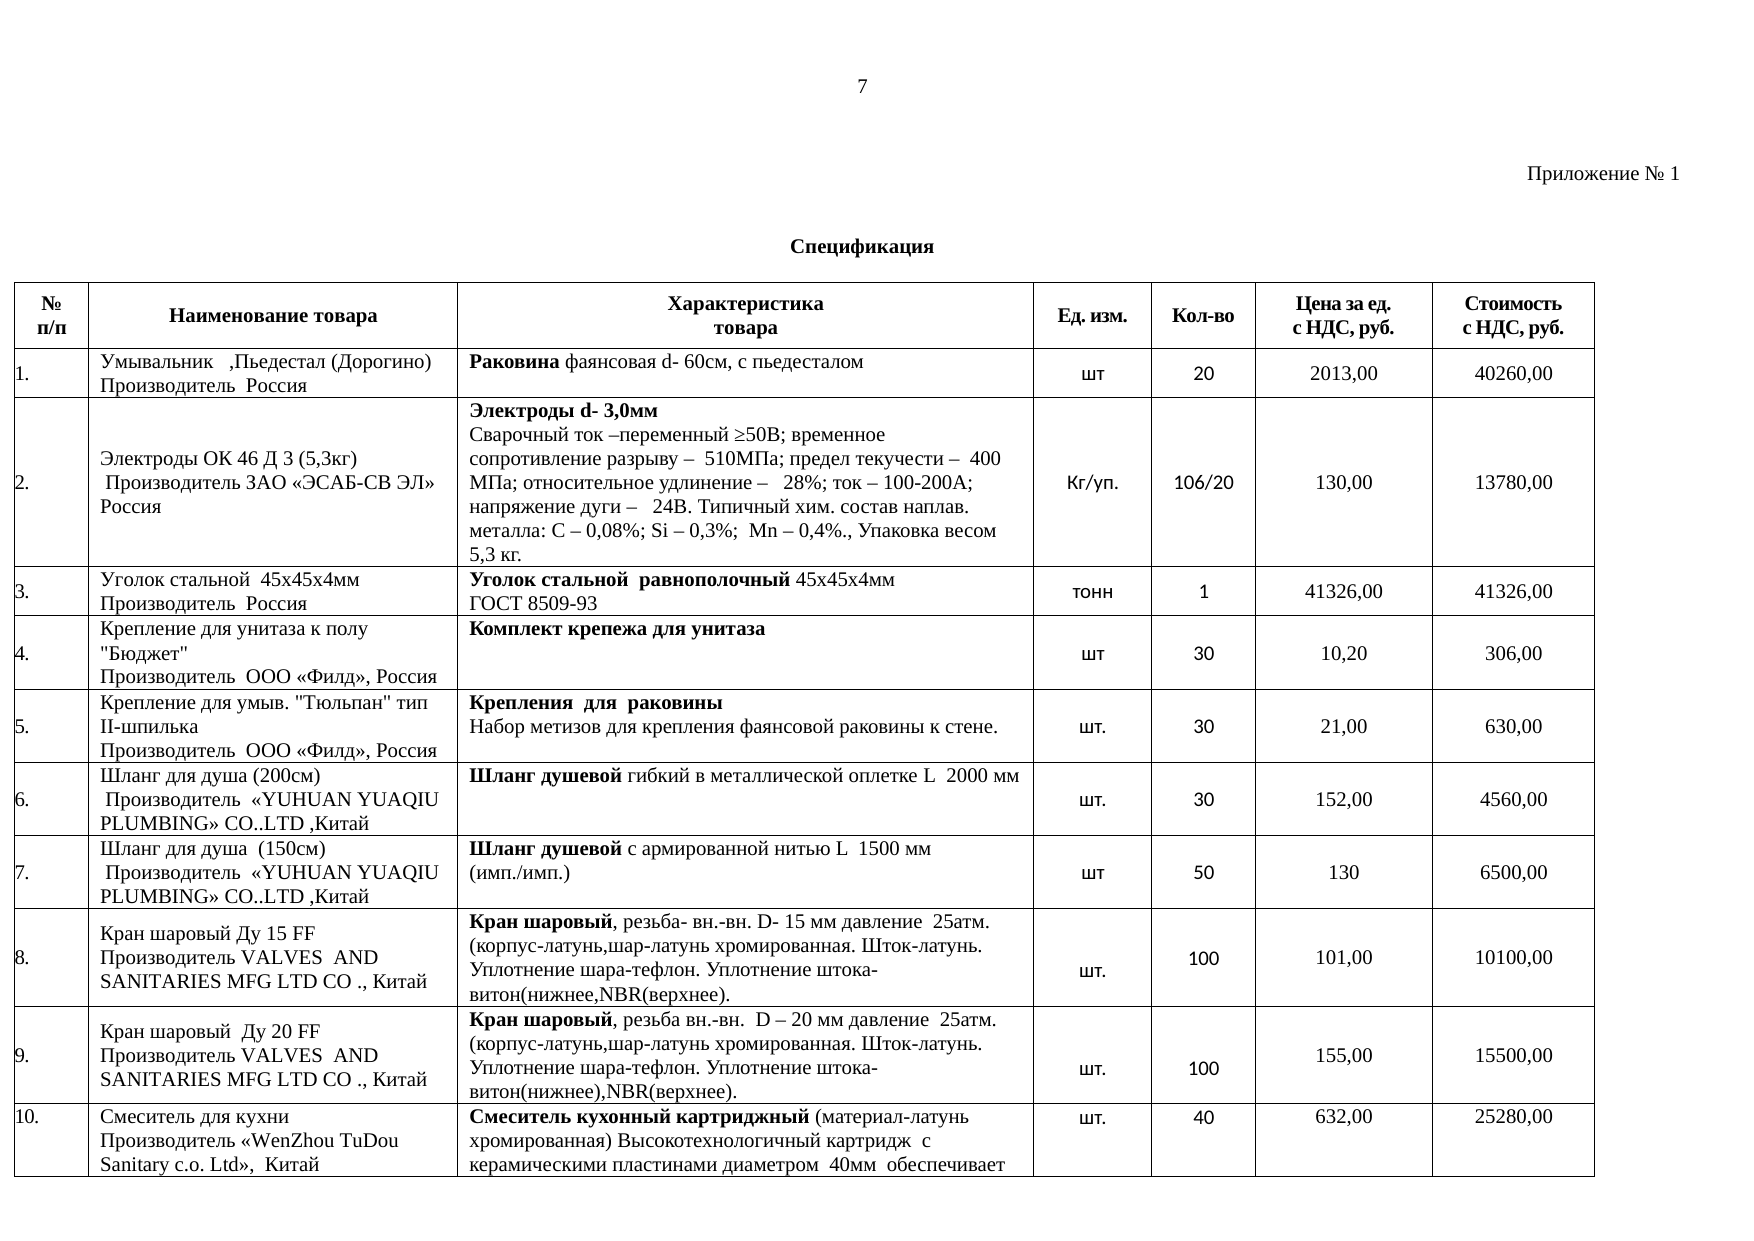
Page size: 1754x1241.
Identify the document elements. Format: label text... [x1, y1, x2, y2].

table_cell шт. [1034, 1007, 1151, 1103]
table_cell Кран шаровый Ду 20 FF Производитель VALVES AND SANITARIES MFG LTD СО ., Китай [89, 1007, 457, 1103]
text Приложение № 1 [0, 161, 1680, 185]
table_header Цена за ед. с НДС, руб. [1256, 283, 1432, 347]
table_cell 10100,00 [1433, 909, 1594, 1006]
table_cell шт [1034, 616, 1151, 688]
table_cell 632,00 [1256, 1104, 1432, 1176]
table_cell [89, 1104, 457, 1176]
table_cell Кг/уп. [1034, 398, 1151, 566]
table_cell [458, 1104, 1033, 1176]
table_cell 106/20 [1152, 398, 1255, 566]
table_cell Уголок стальной равнополочный 45х45х4мм ГОСТ 8509-93 [458, 567, 1033, 615]
table_cell Крепления для раковины Набор метизов для крепления фаянсовой раковины к стене. [458, 690, 1033, 762]
table_header Наименование товара [89, 283, 457, 347]
table_cell 4560,00 [1433, 763, 1594, 835]
table_cell Электроды ОК 46 Д 3 (5,3кг) Производитель ЗАО «ЭСАБ-СВ ЭЛ» Россия [89, 398, 457, 566]
table_cell 15500,00 [1433, 1007, 1594, 1103]
table_cell 50 [1152, 836, 1255, 908]
table_cell шт. [1034, 909, 1151, 1006]
table_cell 40260,00 [1433, 349, 1594, 397]
table_cell 10,20 [1256, 616, 1432, 688]
table_cell Крепление для умыв. "Тюльпан" тип II-шпилька Производитель ООО «Филд», Россия [89, 690, 457, 762]
table_cell Кран шаровый Ду 15 FF Производитель VALVES AND SANITARIES MFG LTD СО ., Китай [89, 909, 457, 1006]
table_header Стоимость с НДС, руб. [1433, 283, 1594, 347]
table_cell Раковина фаянсовая d- 60см, с пьедесталом [458, 349, 1033, 397]
table_cell Кран шаровый, резьба- вн.-вн. D- 15 мм давление 25атм.(корпус-латунь,шар-латунь хромированная. Шток-латунь. Уплотнение шара-тефлон. Уплотнение штока-витон(нижнее,NBR(верхнее). [458, 909, 1033, 1006]
table_cell [15, 349, 88, 397]
table_cell 630,00 [1433, 690, 1594, 762]
table_cell [15, 1007, 88, 1103]
table_cell [15, 763, 88, 835]
table_cell 40 [1152, 1104, 1255, 1176]
table_cell 1 [1152, 567, 1255, 615]
table_cell Шланг душевой с армированной нитью L 1500 мм (имп./имп.) [458, 836, 1033, 908]
table_cell Комплект крепежа для унитаза [458, 616, 1033, 688]
table_cell [15, 616, 88, 688]
table_cell шт. [1034, 1104, 1151, 1176]
table_cell [15, 398, 88, 566]
table_cell 30 [1152, 616, 1255, 688]
table_cell [15, 690, 88, 762]
table_cell Шланг для душа (150см) Производитель «YUHUAN YUAQIU PLUMBING» CO..LTD ,Китай [89, 836, 457, 908]
table_cell Уголок стальной 45х45х4мм Производитель Россия [89, 567, 457, 615]
table_cell 41326,00 [1433, 567, 1594, 615]
table_cell 6500,00 [1433, 836, 1594, 908]
table_header Характеристика товара [458, 283, 1033, 347]
table_cell Шланг душевой гибкий в металлической оплетке L 2000 мм [458, 763, 1033, 835]
table_header № п/п [15, 283, 88, 347]
table_cell 155,00 [1256, 1007, 1432, 1103]
table_cell [15, 836, 88, 908]
table_cell 2013,00 [1256, 349, 1432, 397]
table_cell 100 [1152, 909, 1255, 1006]
table_cell Электроды d- 3,0мм Сварочный ток –переменный ≥50В; временное сопротивление разрыву – 510МПа; предел текучести – 400 МПа; относительное удлинение – 28%; ток – 100-200А; напряжение дуги – 24В. Типичный хим. состав наплав. металла: С – 0,08%; Si – 0,3%; Mn – 0,4%., Упаковка весом 5,3 кг. [458, 398, 1033, 566]
table_cell тонн [1034, 567, 1151, 615]
table_cell 152,00 [1256, 763, 1432, 835]
table_cell [15, 1104, 88, 1176]
table_cell шт. [1034, 763, 1151, 835]
table_cell 100 [1152, 1007, 1255, 1103]
table_cell 41326,00 [1256, 567, 1432, 615]
table_cell шт [1034, 836, 1151, 908]
table_header Кол-во [1152, 283, 1255, 347]
table_cell 130,00 [1256, 398, 1432, 566]
table_cell [15, 909, 88, 1006]
table_cell 20 [1152, 349, 1255, 397]
table_cell 306,00 [1433, 616, 1594, 688]
table_cell Кран шаровый, резьба вн.-вн. D – 20 мм давление 25атм.(корпус-латунь,шар-латунь хромированная. Шток-латунь. Уплотнение шара-тефлон. Уплотнение штока-витон(нижнее),NBR(верхнее). [458, 1007, 1033, 1103]
table_cell Шланг для душа (200см) Производитель «YUHUAN YUAQIU PLUMBING» CO..LTD ,Китай [89, 763, 457, 835]
table_cell 13780,00 [1433, 398, 1594, 566]
table_header Ед. изм. [1034, 283, 1151, 347]
table_cell 21,00 [1256, 690, 1432, 762]
table_cell 25280,00 [1433, 1104, 1594, 1176]
table_cell 130 [1256, 836, 1432, 908]
table_cell шт [1034, 349, 1151, 397]
table_cell шт. [1034, 690, 1151, 762]
table_cell Умывальник ,Пьедестал (Дорогино) Производитель Россия [89, 349, 457, 397]
table_cell 30 [1152, 690, 1255, 762]
table_cell 101,00 [1256, 909, 1432, 1006]
table_cell 30 [1152, 763, 1255, 835]
text Спецификация [44, 234, 1680, 258]
table_cell [15, 567, 88, 615]
table_cell Крепление для унитаза к полу "Бюджет" Производитель ООО «Филд», Россия [89, 616, 457, 688]
